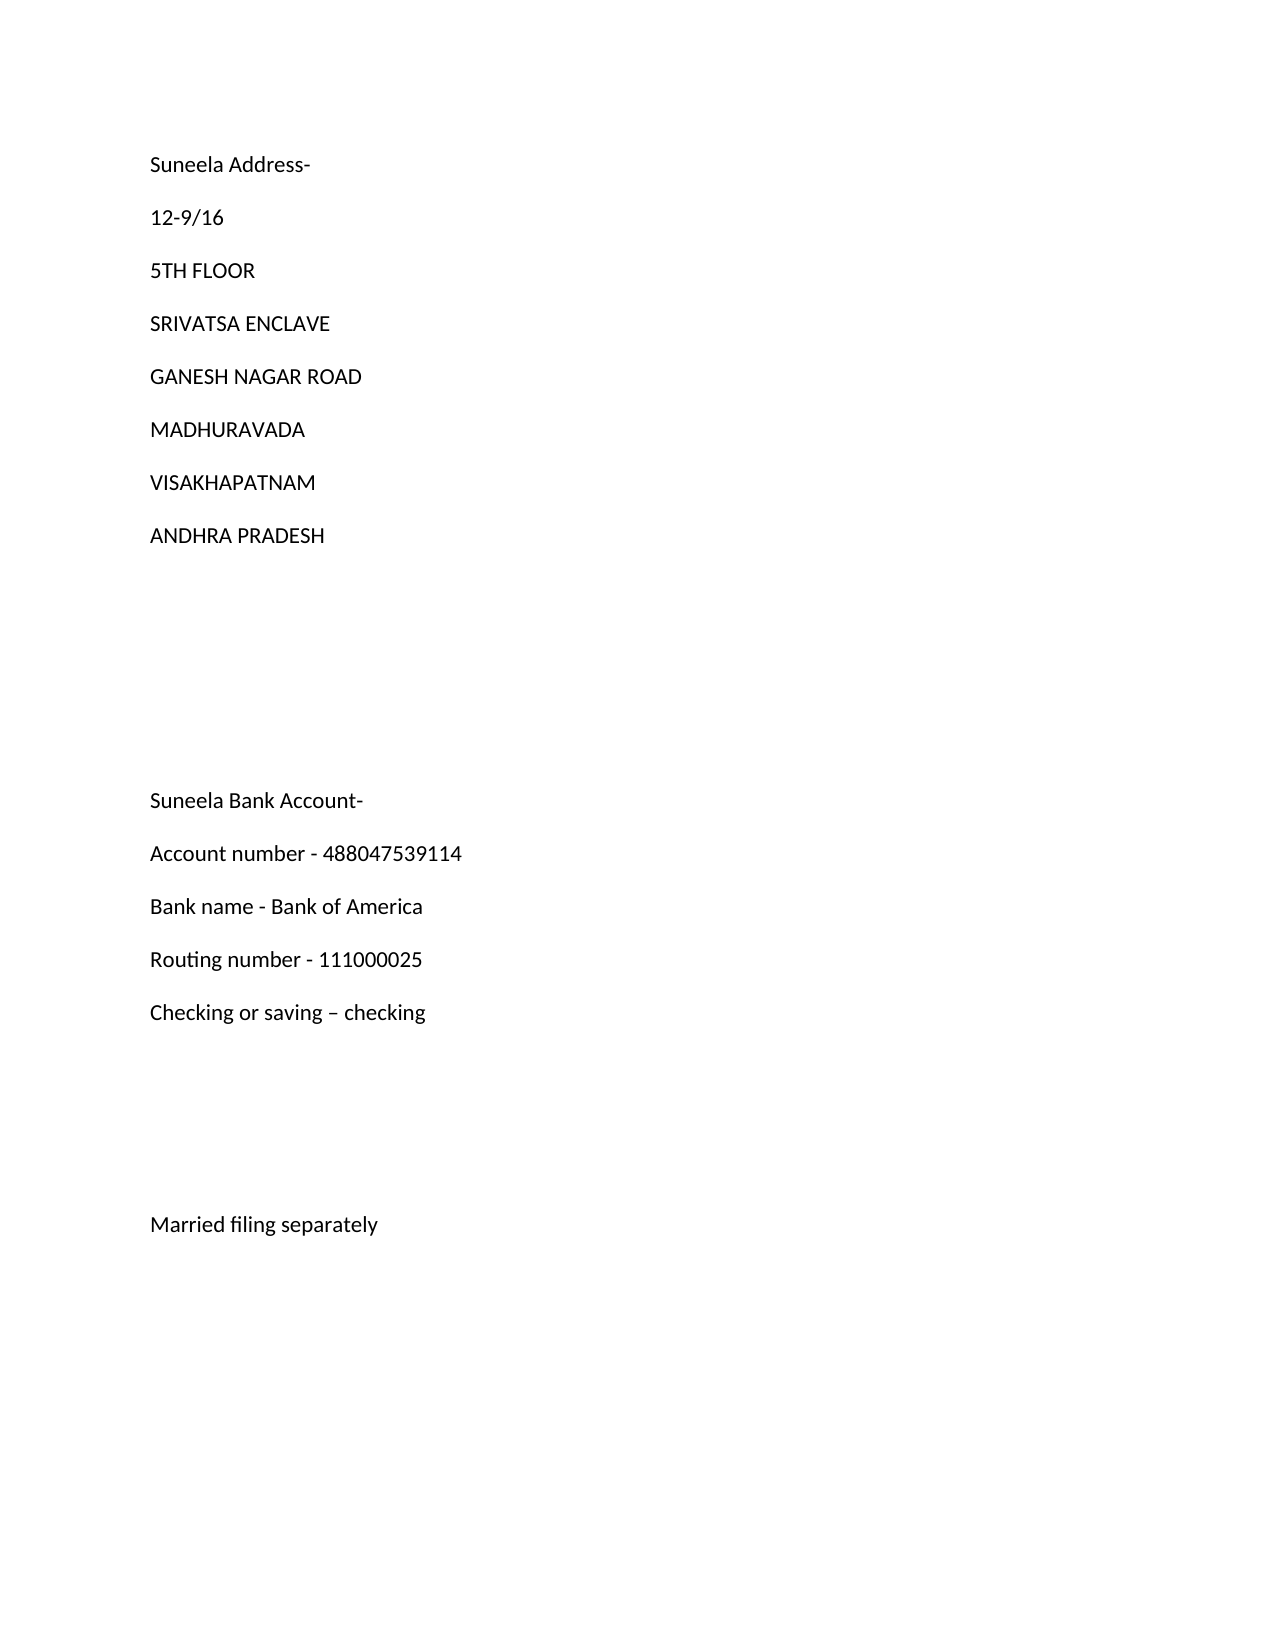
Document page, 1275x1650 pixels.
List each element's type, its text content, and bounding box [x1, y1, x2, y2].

text VISAKHAPATNAM [150, 468, 1125, 496]
text ANDHRA PRADESH [150, 521, 1125, 549]
text Married filing separately [150, 1210, 1125, 1238]
text Bank name - Bank of America [150, 892, 1125, 920]
text SRIVATSA ENCLAVE [150, 309, 1125, 337]
text Checking or saving – checking [150, 998, 1125, 1026]
text 5TH FLOOR [150, 256, 1125, 284]
text Routing number - 111000025 [150, 945, 1125, 973]
text Account number - 488047539114 [150, 839, 1125, 867]
text Suneela Bank Account- [150, 786, 1125, 814]
text 12-9/16 [150, 203, 1125, 231]
text MADHURAVADA [150, 415, 1125, 443]
text Suneela Address- [150, 150, 1125, 178]
text GANESH NAGAR ROAD [150, 362, 1125, 390]
